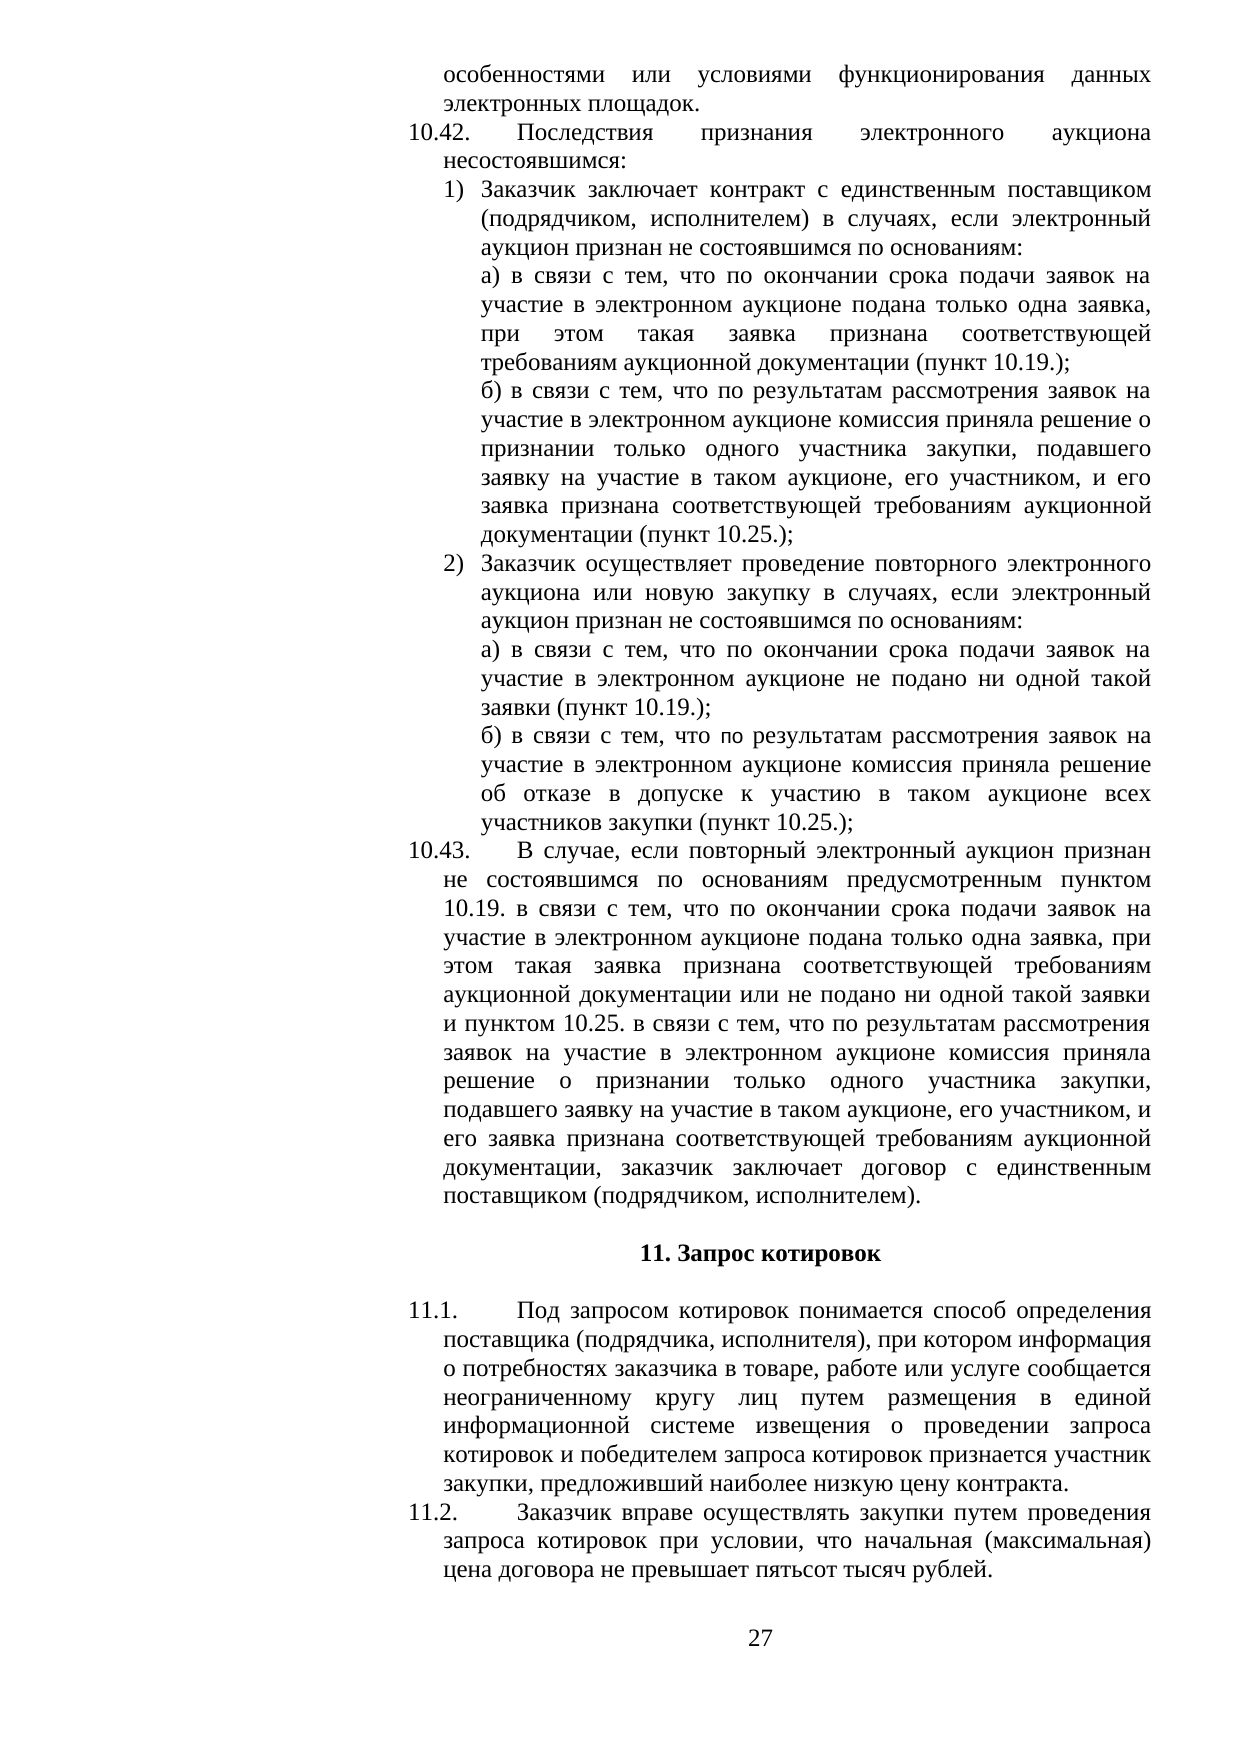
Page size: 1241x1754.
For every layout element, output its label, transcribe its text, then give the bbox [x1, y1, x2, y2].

text б) в связи с тем, что по результатам рассмотрения заявок на участие в электронном аукционе комиссия приняла решение об отказе в допуске к участию в таком аукционе всех участников закупки (пункт 10.25.); [481, 720, 1152, 835]
text б) в связи с тем, что по результатам рассмотрения заявок на участие в электронном аукционе комиссия приняла решение о признании только одного участника закупки, подавшего заявку на участие в таком аукционе, его участником, и его заявка признана соответствующей требованиям аукционной документации (пункт 10.25.); [481, 375, 1152, 548]
list Заказчик заключает контракт с единственным поставщиком (подрядчиком, исполнителем) в случаях, если электронный аукцион признан не состоявшимся по основаниям: [443, 174, 1152, 260]
list Последствия признания электронного аукциона несостоявшимся: [408, 117, 1152, 174]
list Заказчик осуществляет проведение повторного электронного аукциона или новую закупку в случаях, если электронный аукцион признан не состоявшимся по основаниям: [443, 548, 1152, 634]
list В случае, если повторный электронный аукцион признан не состоявшимся по основаниям предусмотренным пунктом 10.19. в связи с тем, что по окончании срока подачи заявок на участие в электронном аукционе подана только одна заявка, при этом такая заявка признана соответствующей требованиям аукционной документации или не подано ни одной такой заявки и пунктом 10.25. в связи с тем, что по результатам рассмотрения заявок на участие в электронном аукционе комиссия приняла решение о признании только одного участника закупки, подавшего заявку на участие в таком аукционе, его участником, и его заявка признана соответствующей требованиям аукционной документации, заказчик заключает договор с единственным поставщиком (подрядчиком, исполнителем). [408, 835, 1152, 1209]
list Под запросом котировок понимается способ определения поставщика (подрядчика, исполнителя), при котором информация о потребностях заказчика в товаре, работе или услуге сообщается неограниченному кругу лиц путем размещения в единой информационной системе извещения о проведении запроса котировок и победителем запроса котировок признается участник закупки, предложивший наиболее низкую цену контракта. [408, 1295, 1152, 1497]
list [408, 59, 1152, 117]
list Заказчик вправе осуществлять закупки путем проведения запроса котировок при условии, что начальная (максимальная) цена договора не превышает пятьсот тысяч рублей. [408, 1497, 1152, 1583]
text а) в связи с тем, что по окончании срока подачи заявок на участие в электронном аукционе не подано ни одной такой заявки (пункт 10.19.); [481, 634, 1152, 720]
text а) в связи с тем, что по окончании срока подачи заявок на участие в электронном аукционе подана только одна заявка, при этом такая заявка признана соответствующей требованиям аукционной документации (пункт 10.19.); [481, 260, 1152, 375]
text 11. Запрос котировок [369, 1238, 1152, 1267]
